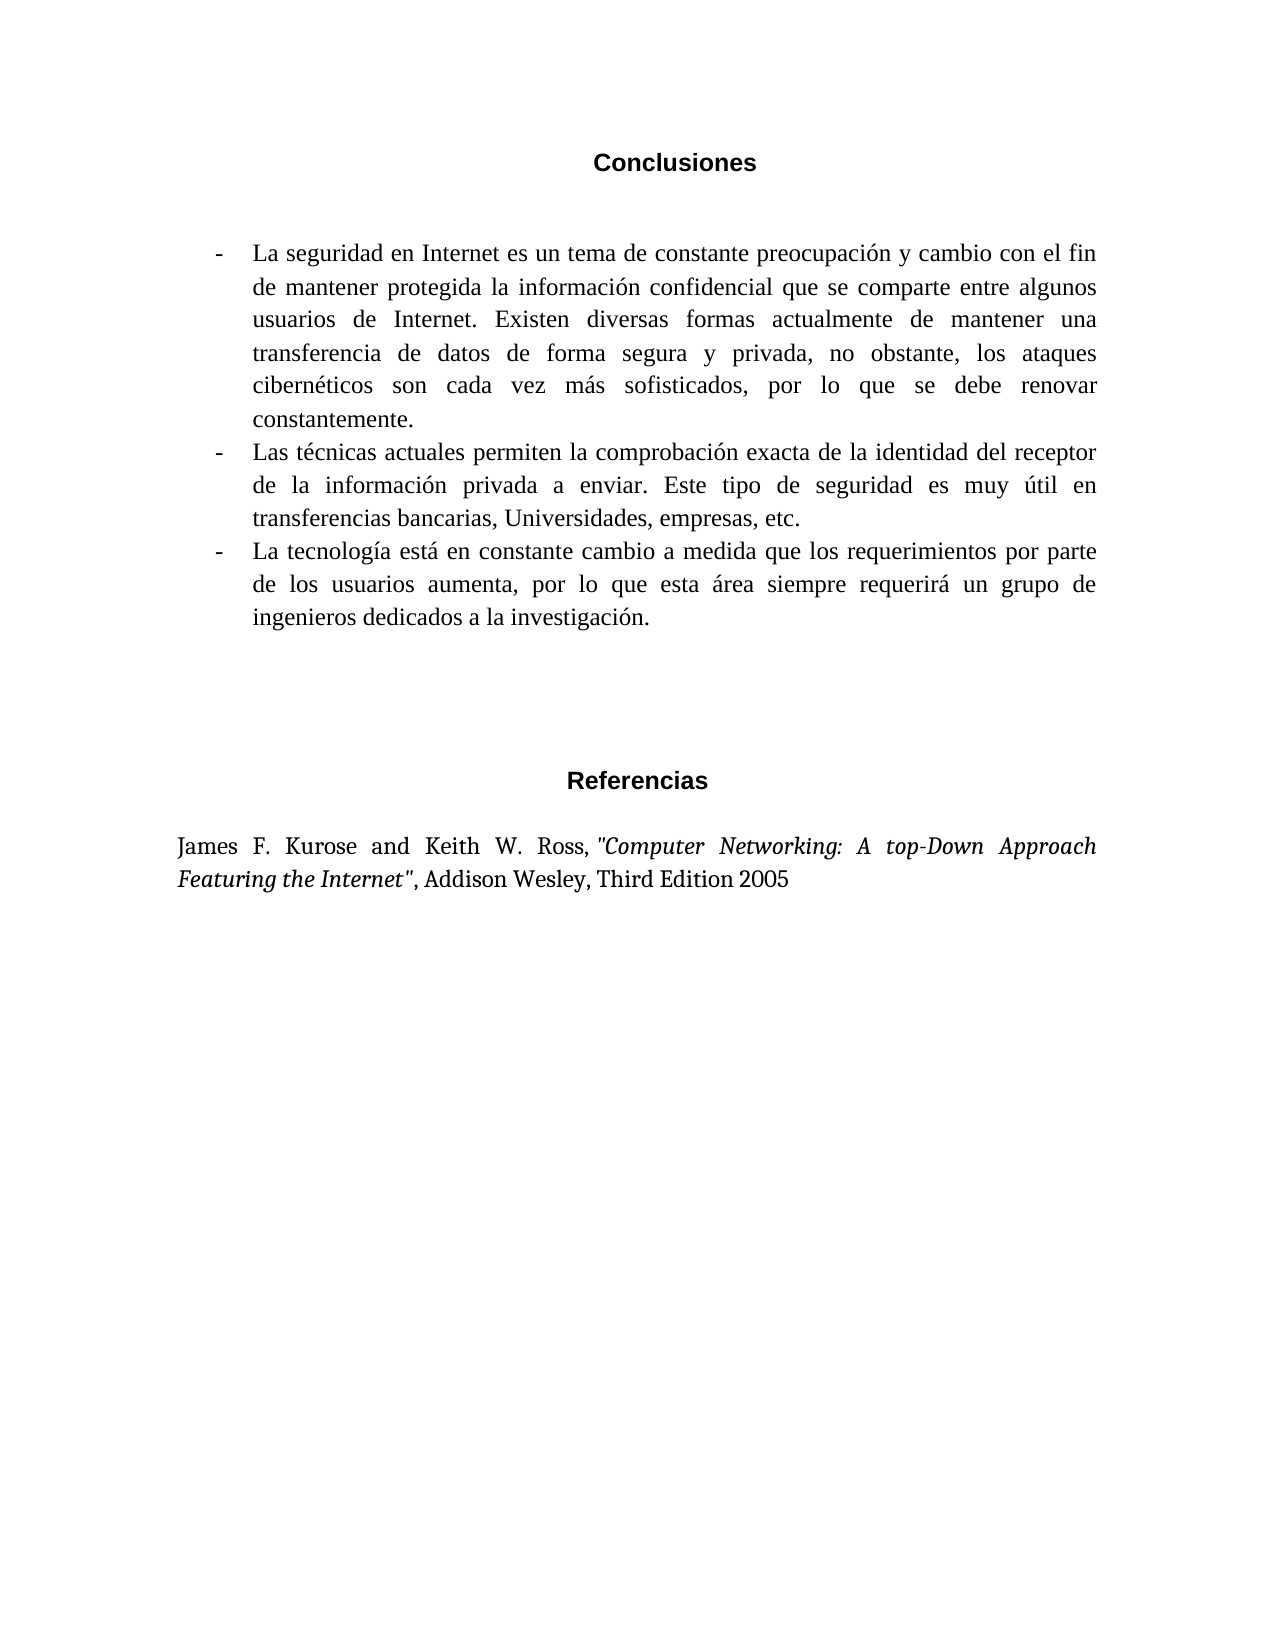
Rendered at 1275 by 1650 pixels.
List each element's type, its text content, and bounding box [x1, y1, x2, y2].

list La tecnología está en constante cambio a medida que los requerimientos por parte de los usuarios aumenta, por lo que esta área siempre requerirá un grupo de ingenieros dedicados a la investigación. [215, 536, 1098, 631]
list Conclusiones [252, 148, 1098, 176]
list Las técnicas actuales permiten la comprobación exacta de la identidad del receptor de la información privada a enviar. Este tipo de seguridad es muy útil en transferencias bancarias, Universidades, empresas, etc. [215, 437, 1098, 531]
text James F. Kurose and Keith W. Ross, "Computer Networking: A top-Down Approach Featuring the Internet", Addison Wesley, Third Edition 2005 [177, 861, 1098, 894]
text Referencias [177, 766, 1098, 795]
list La seguridad en Internet es un tema de constante preocupación y cambio con el fin de mantener protegida la información confidencial que se comparte entre algunos usuarios de Internet. Existen diversas formas actualmente de mantener una transferencia de datos de forma segura y privada, no obstante, los ataques cibernéticos son cada vez más sofisticados, por lo que se debe renovar constantemente. [215, 238, 1098, 432]
